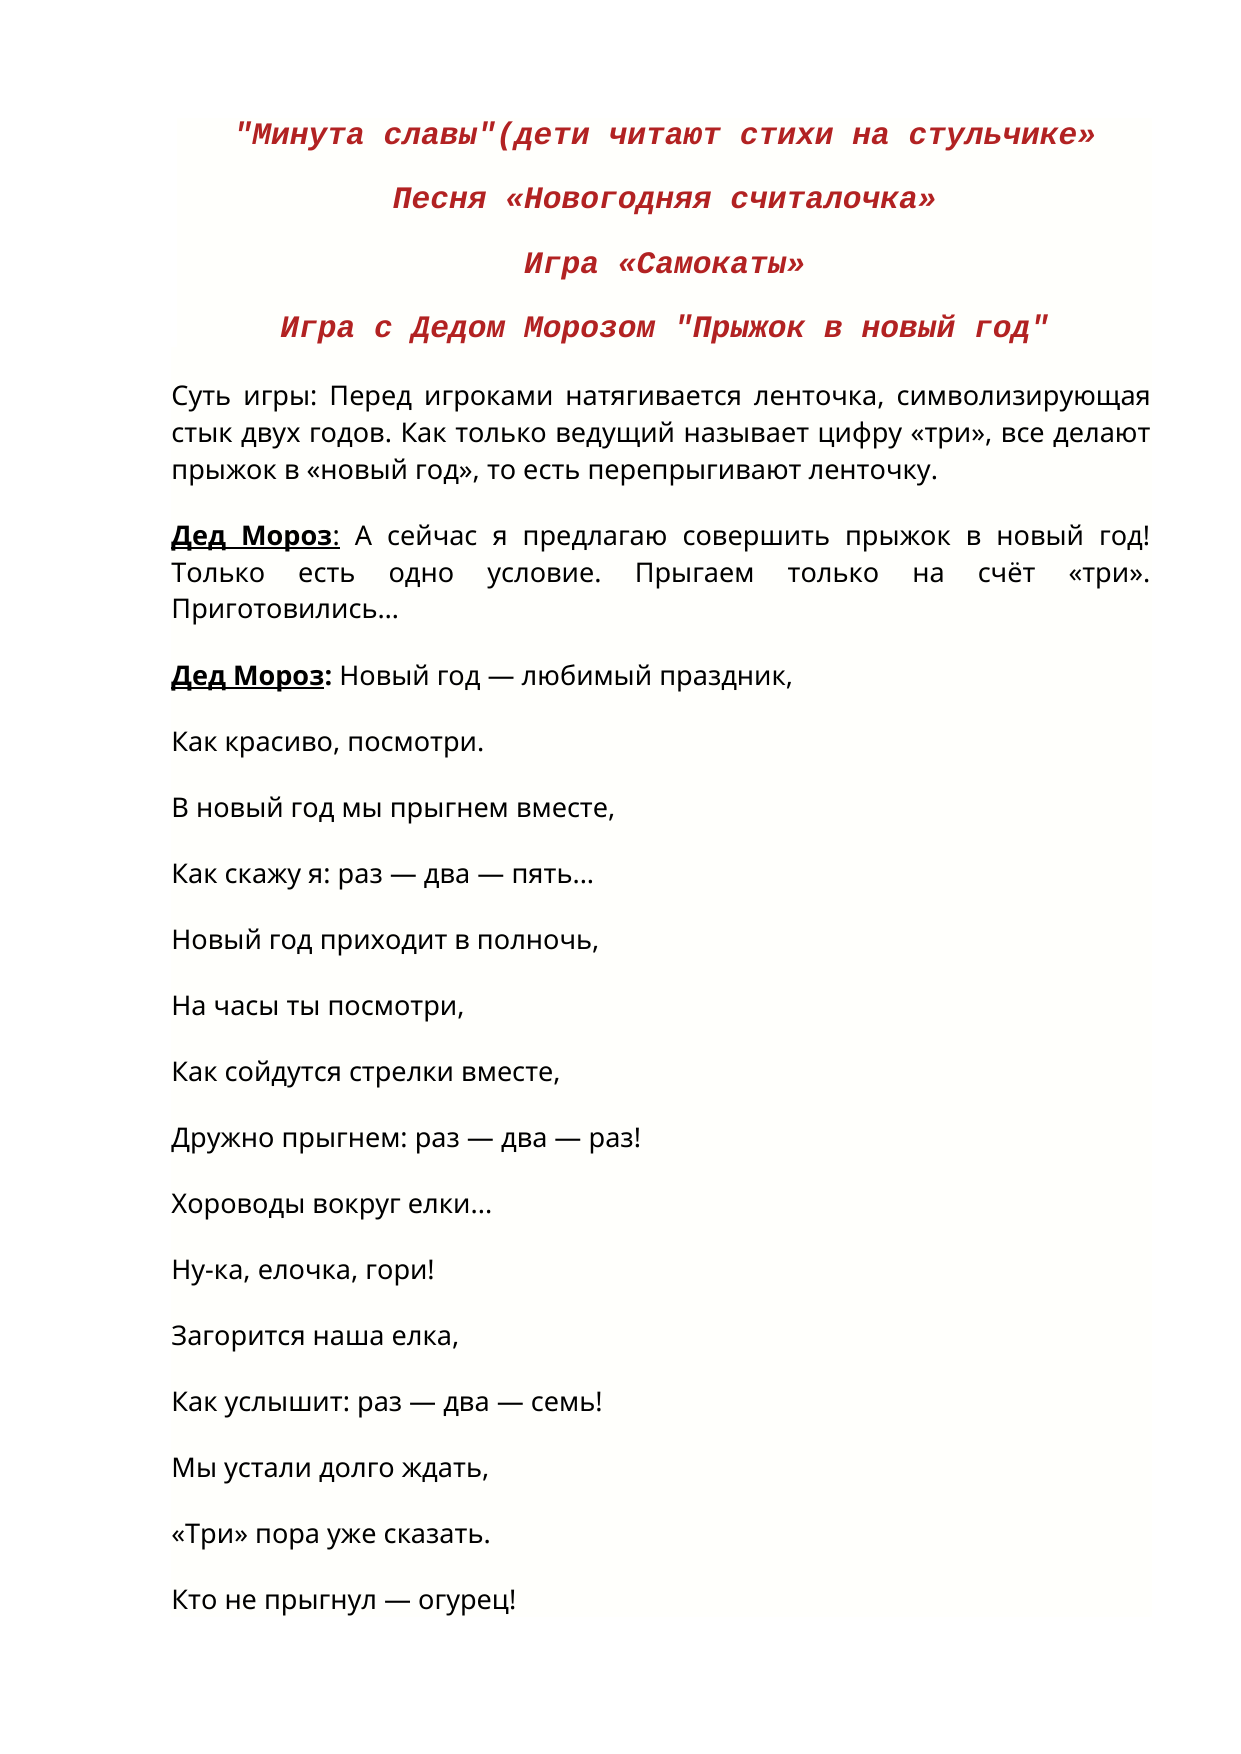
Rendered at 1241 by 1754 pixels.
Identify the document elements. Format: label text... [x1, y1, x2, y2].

text Загорится наша елка, [171, 1316, 1152, 1353]
text В новый год мы прыгнем вместе, [171, 788, 1152, 825]
text Новый год приходит в полночь, [171, 920, 1152, 957]
text Дед Мороз: А сейчас я предлагаю совершить прыжок в новый год! Только есть одно условие. Прыгаем только на счёт «три». Приготовились… [171, 516, 1152, 627]
text Хороводы вокруг елки... [171, 1184, 1152, 1221]
text Игра с Дедом Морозом "Прыжок в новый год" [177, 312, 1152, 347]
text Мы устали долго ждать, [171, 1448, 1152, 1485]
text Дед Мороз: Новый год — любимый праздник, [171, 656, 1152, 693]
text "Минута славы"(дети читают стихи на стульчике» [177, 118, 1152, 153]
text «Три» пора уже сказать. [171, 1514, 1152, 1551]
text Дружно прыгнем: раз — два — раз! [171, 1118, 1152, 1155]
text Кто не прыгнул — огурец! [171, 1581, 1152, 1617]
text Как сойдутся стрелки вместе, [171, 1052, 1152, 1089]
text Как красиво, посмотри. [171, 722, 1152, 759]
text Суть игры: Перед игроками натягивается ленточка, символизирующая стык двух годов. Как только ведущий называет цифру «три», все делают прыжок в «новый год», то есть перепрыгивают ленточку. [171, 376, 1152, 487]
text На часы ты посмотри, [171, 986, 1152, 1023]
text Игра «Самокаты» [177, 247, 1152, 283]
text Песня «Новогодняя считалочка» [177, 183, 1152, 218]
text Как услышит: раз — два — семь! [171, 1382, 1152, 1419]
text Ну-ка, елочка, гори! [171, 1250, 1152, 1287]
text Как скажу я: раз — два — пять... [171, 854, 1152, 891]
